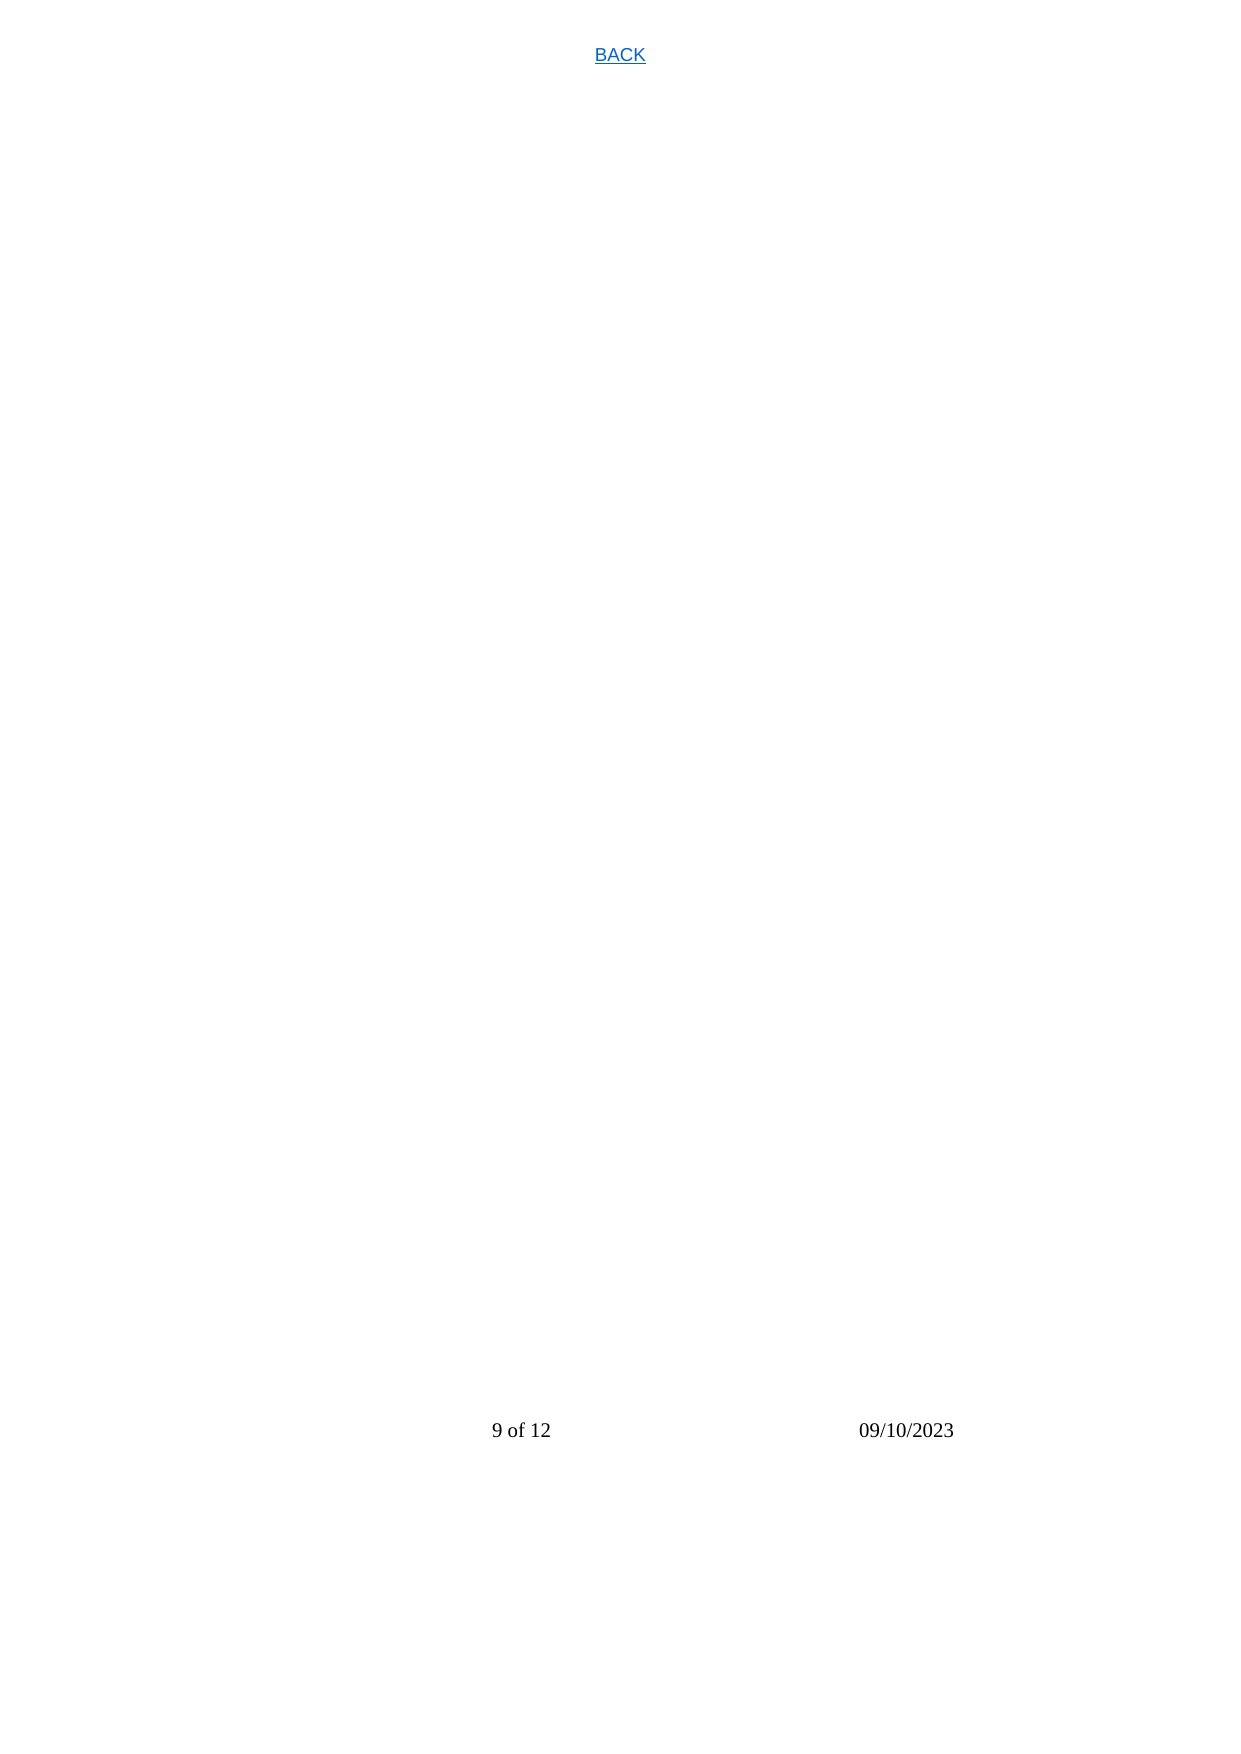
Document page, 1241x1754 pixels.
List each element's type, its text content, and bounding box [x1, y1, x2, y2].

text BACK [89, 44, 1152, 66]
